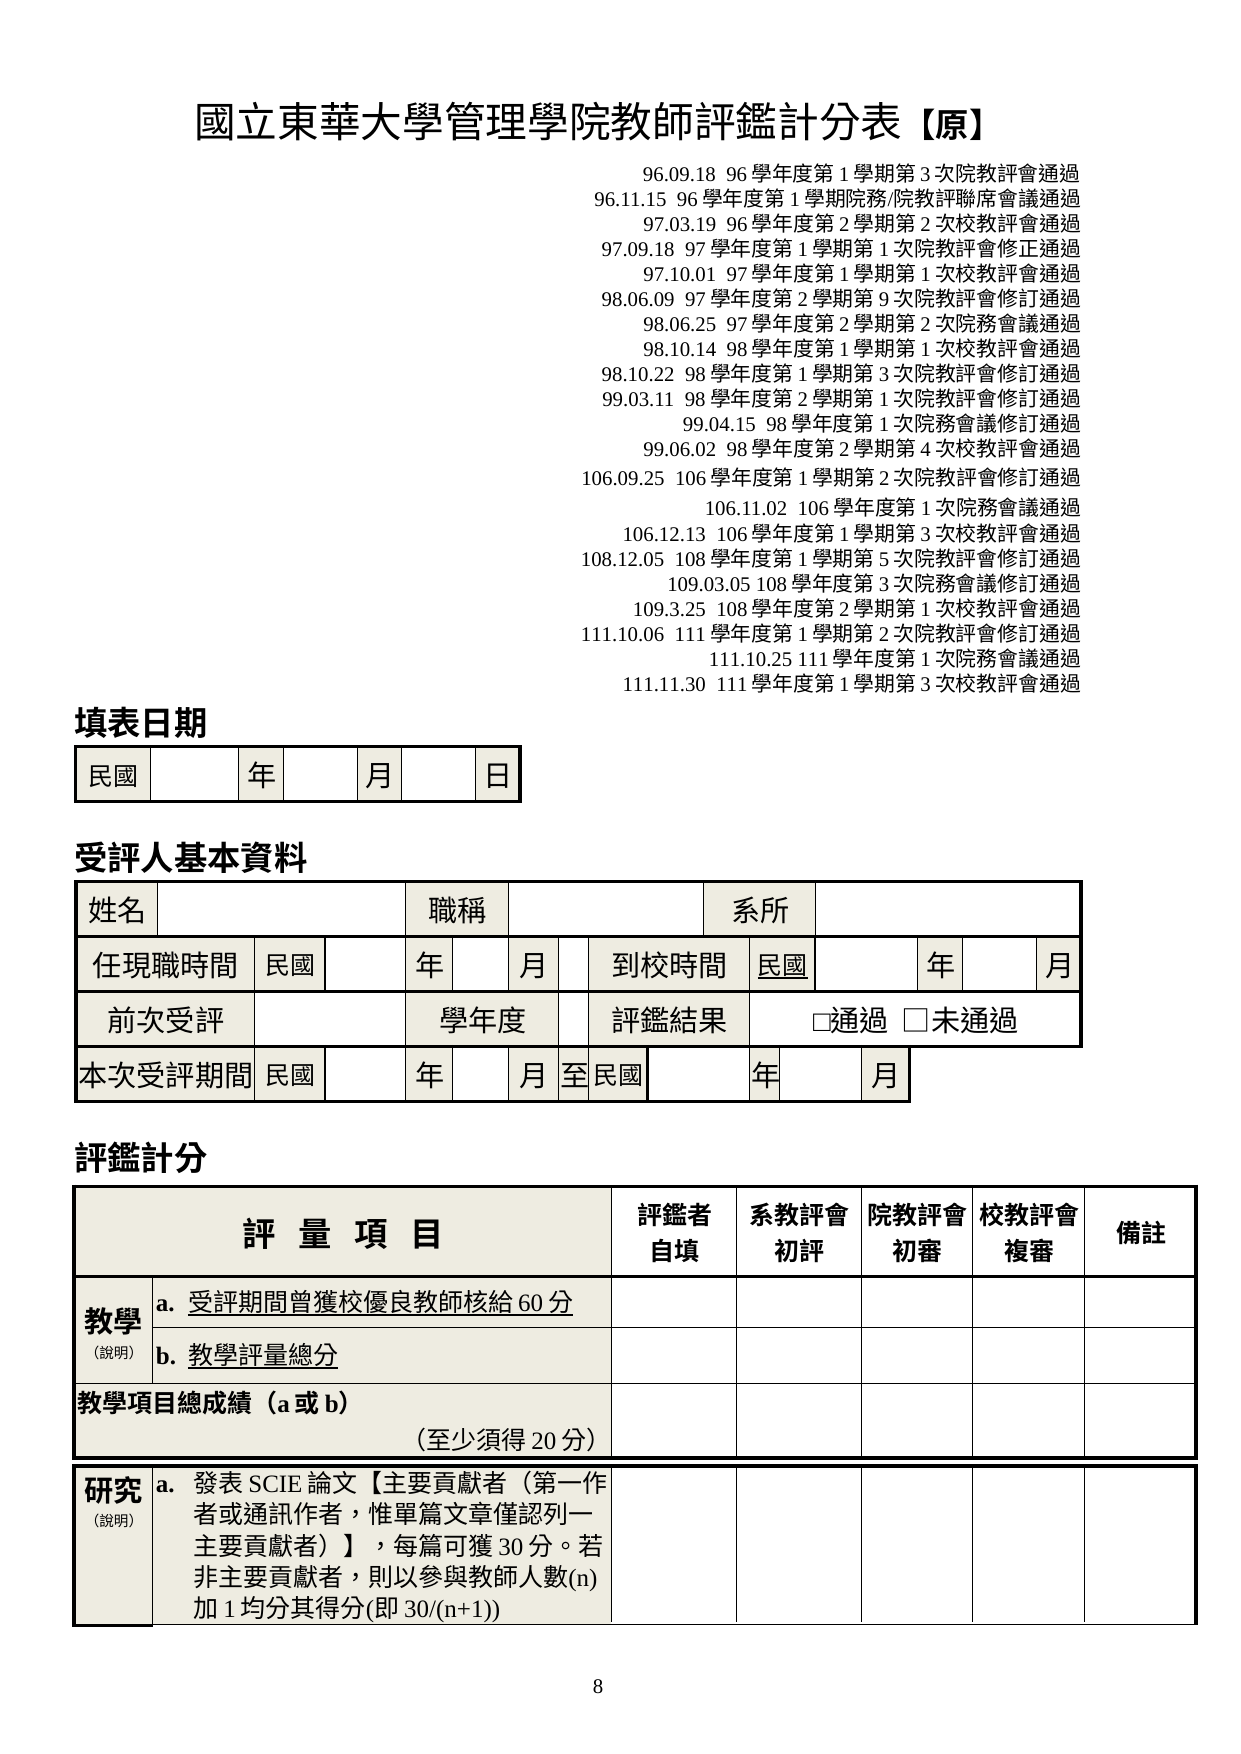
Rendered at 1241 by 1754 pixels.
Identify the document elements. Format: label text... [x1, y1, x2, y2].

text 109.03.05 108學年度第3次院務會議修訂通過 [74, 572, 1080, 597]
table_cell [1085, 1384, 1194, 1456]
table_header 姓名 [78, 883, 157, 935]
table_cell 月 [509, 1048, 558, 1100]
text 106.12.13 106學年度第1學期第3次校教評會通過 [74, 522, 1080, 547]
table_header 日 [476, 748, 518, 800]
table_cell [649, 1048, 749, 1100]
table_cell [973, 1384, 1084, 1456]
text 106.09.25 106學年度第1學期第2次院教評會修訂通過 [75, 461, 1081, 492]
table_cell 民國 [255, 938, 324, 990]
table_cell [559, 938, 588, 990]
table_cell 教學 （說明） [76, 1278, 152, 1383]
table_header 備註 [1085, 1188, 1194, 1275]
table_cell 年 [750, 1048, 779, 1100]
text 98.10.14 98學年度第1學期第1次校教評會通過 [74, 336, 1080, 361]
table_cell 任現職時間 [78, 938, 254, 990]
table_header 校教評會 複審 [973, 1188, 1084, 1275]
table_cell [612, 1384, 736, 1456]
table_cell [737, 1384, 861, 1456]
text 106.11.02 106學年度第1次院務會議通過 [75, 492, 1081, 522]
table_cell [862, 1278, 972, 1326]
table_header [973, 1468, 1084, 1624]
table_cell [453, 938, 508, 990]
text 111.11.30 111學年度第1學期第3次校教評會通過 [74, 672, 1080, 697]
table_cell 月 [509, 938, 558, 990]
table_header 發表SCIE論文【主要貢獻者（第一作者或通訊作者，惟單篇文章僅認列一主要貢獻者）】，每篇可獲30分。若非主要貢獻者，則以參與教師人數(n)加1均分其得分(即30/(n+1)) [153, 1468, 611, 1624]
text 98.06.09 97學年度第2學期第9次院教評會修訂通過 [74, 286, 1080, 311]
table_cell [326, 938, 405, 990]
text 96.11.15 96學年度第1學期院務/院教評聯席會議通過 [74, 186, 1080, 211]
table_cell 教學評量總分 [153, 1328, 611, 1383]
text 99.03.11 98學年度第2學期第1次院教評會修訂通過 [74, 386, 1080, 411]
table_header 院教評會 初審 [862, 1188, 972, 1275]
table_cell 評鑑結果 [589, 993, 749, 1045]
table_cell 本次受評期間 [78, 1048, 254, 1100]
table_cell [612, 1328, 736, 1383]
text 97.09.18 97學年度第1學期第1次院教評會修正通過 [74, 236, 1080, 261]
table_cell 民國 [255, 1048, 324, 1100]
table_cell [816, 938, 917, 990]
table_cell [737, 1328, 861, 1383]
table_header [509, 883, 703, 935]
table_cell [973, 1278, 1084, 1326]
text 99.04.15 98學年度第1次院務會議修訂通過 [74, 411, 1080, 436]
table_header 系所 [704, 883, 815, 935]
table_header 年 [239, 748, 283, 800]
table_header [158, 883, 405, 935]
table_header 系教評會初評 [737, 1188, 861, 1275]
table_header [861, 1468, 973, 1624]
table_header [1084, 1468, 1194, 1624]
table_cell [1085, 1278, 1194, 1326]
table_header [402, 748, 475, 800]
table_header 評鑑者 自填 [612, 1188, 736, 1275]
table_header 職稱 [406, 883, 508, 935]
table_header [611, 1468, 736, 1624]
table_cell [559, 993, 588, 1045]
table_header 評 量 項 目 [76, 1188, 611, 1275]
text 97.03.19 96學年度第2學期第2次校教評會通過 [74, 211, 1080, 236]
text 97.10.01 97學年度第1學期第1次校教評會通過 [74, 261, 1080, 286]
text 111.10.25 111學年度第1次院務會議通過 [74, 647, 1080, 672]
text 111.10.06 111學年度第1學期第2次院教評會修訂通過 [74, 622, 1080, 647]
table_header 研究 （說明） [76, 1468, 152, 1624]
table_header [816, 883, 1079, 935]
table_header [284, 748, 357, 800]
table_cell 民國 [589, 1048, 646, 1100]
table_cell [862, 1384, 972, 1456]
table_header 月 [358, 748, 401, 800]
table_cell 至 [559, 1048, 588, 1100]
text 評鑑計分 [74, 1132, 1122, 1180]
table_cell 年 [406, 1048, 452, 1100]
table_cell [780, 1048, 861, 1100]
text 96.09.18 96學年度第1學期第3次院教評會通過 [74, 161, 1080, 186]
text 99.06.02 98學年度第2學期第4次校教評會通過 [74, 436, 1080, 461]
text 國立東華大學管理學院教師評鑑計分表【原】 [74, 89, 1122, 149]
table_cell [737, 1278, 861, 1326]
table_cell 受評期間曾獲校優良教師核給60分 [153, 1278, 611, 1326]
table_header [151, 748, 238, 800]
table_header 民國 [77, 748, 150, 800]
text 109.3.25 108學年度第2學期第1次校教評會通過 [74, 597, 1080, 622]
text 98.06.25 97學年度第2學期第2次院務會議通過 [74, 311, 1080, 336]
table_cell 年 [406, 938, 452, 990]
table_cell [453, 1048, 508, 1100]
table_cell 月 [1037, 938, 1079, 990]
text 填表日期 [74, 697, 1122, 745]
table_cell □通過 □未通過 [750, 993, 1079, 1045]
table_cell [255, 993, 405, 1045]
table_cell [862, 1328, 972, 1383]
table_header [736, 1468, 861, 1624]
table_cell [973, 1328, 1084, 1383]
text 受評人基本資料 [74, 832, 1122, 880]
table_cell [612, 1278, 736, 1326]
table_cell [1085, 1328, 1194, 1383]
table_cell 民國 [750, 938, 814, 990]
table_cell [963, 938, 1036, 990]
table_cell 到校時間 [589, 938, 749, 990]
text 108.12.05 108學年度第1學期第5次院教評會修訂通過 [74, 547, 1080, 572]
table_cell 年 [918, 938, 962, 990]
table_cell 前次受評 [78, 993, 254, 1045]
table_cell 學年度 [406, 993, 558, 1045]
table_cell 月 [862, 1048, 908, 1100]
text 98.10.22 98學年度第1學期第3次院教評會修訂通過 [74, 361, 1080, 386]
table_cell 教學項目總成績（a或b） （至少須得20分） [76, 1384, 611, 1456]
table_cell [326, 1048, 405, 1100]
